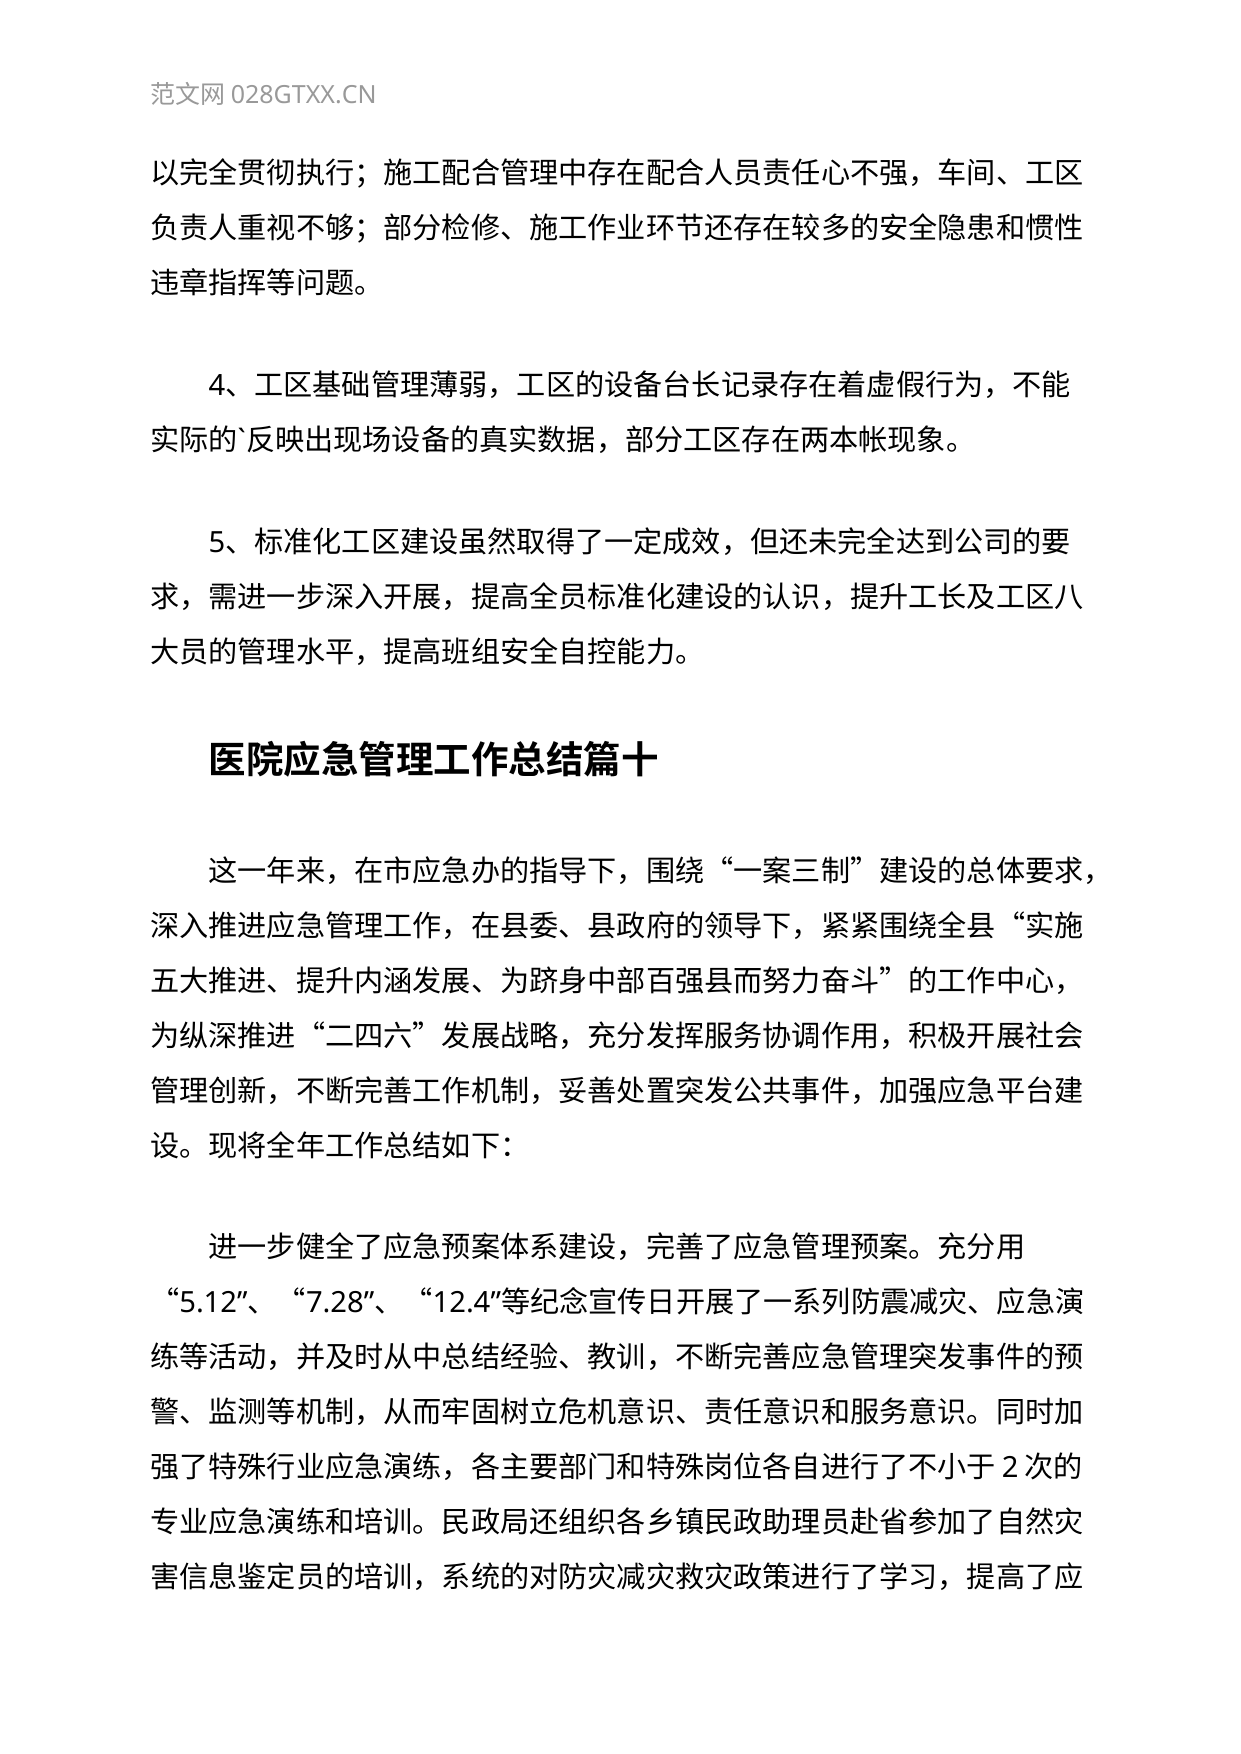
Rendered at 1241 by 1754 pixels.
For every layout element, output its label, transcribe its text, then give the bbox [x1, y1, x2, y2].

text 4、工区基础管理薄弱，工区的设备台长记录存在着虚假行为，不能实际的`反映出现场设备的真实数据，部分工区存在两本帐现象。 [150, 362, 1090, 459]
text 5、标准化工区建设虽然取得了一定成效，但还未完全达到公司的要求，需进一步深入开展，提高全员标准化建设的认识，提升工长及工区八大员的管理水平，提高班组安全自控能力。 [150, 518, 1090, 671]
text 医院应急管理工作总结篇十 [150, 730, 1090, 784]
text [150, 1224, 1090, 1596]
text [150, 150, 1090, 302]
text 这一年来，在市应急办的指导下，围绕“一案三制”建设的总体要求，深入推进应急管理工作，在县委、县政府的领导下，紧紧围绕全县“实施五大推进、提升内涵发展、为跻身中部百强县而努力奋斗”的工作中心，为纵深推进“二四六”发展战略，充分发挥服务协调作用，积极开展社会管理创新，不断完善工作机制，妥善处置突发公共事件，加强应急平台建设。现将全年工作总结如下： [150, 848, 1090, 1164]
